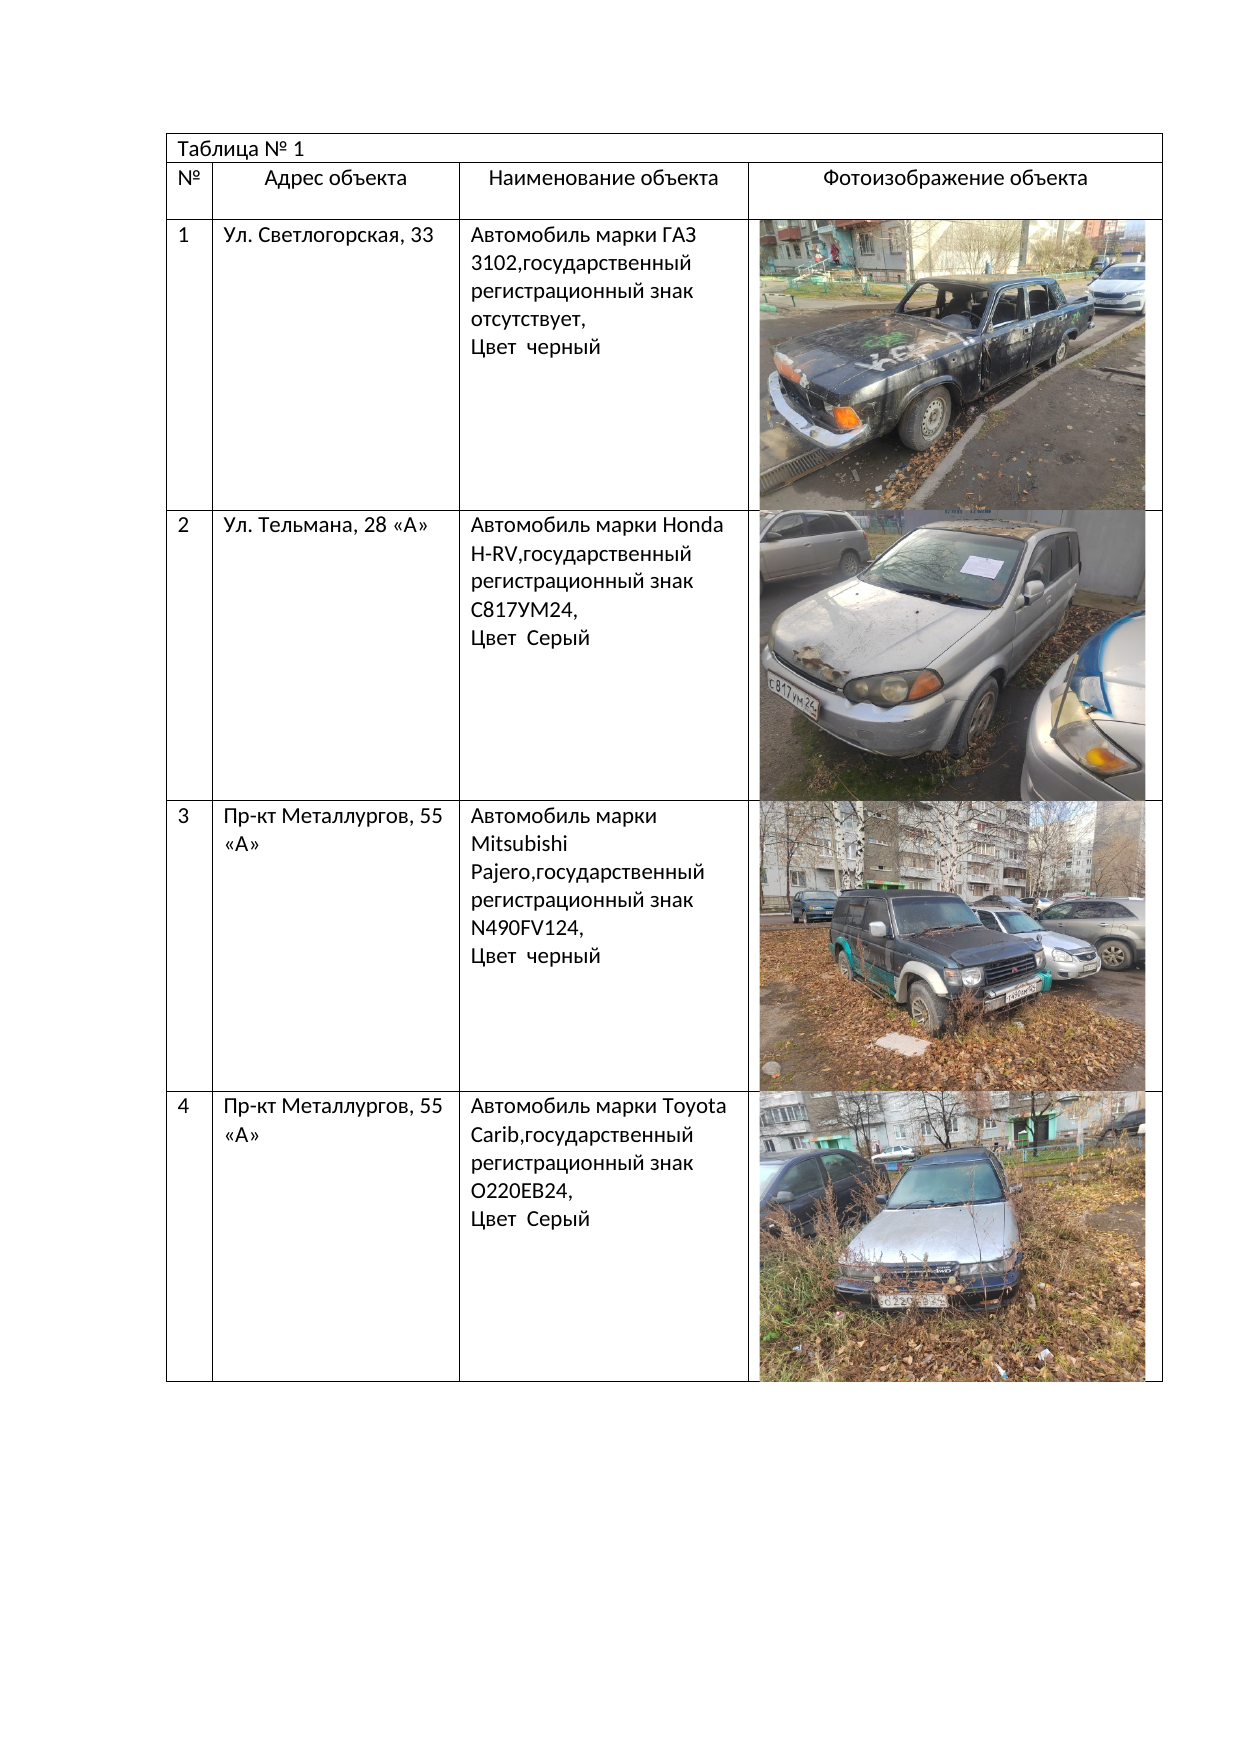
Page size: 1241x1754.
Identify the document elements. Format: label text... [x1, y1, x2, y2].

table_cell [749, 220, 759, 509]
table_cell 3 [167, 801, 212, 1091]
table_cell 4 [167, 1092, 212, 1381]
table_cell Пр-кт Металлургов, 55 «А» [213, 1092, 459, 1381]
table_cell № [167, 163, 212, 219]
table_cell [749, 801, 759, 1091]
table_cell [1146, 1092, 1162, 1381]
table_cell [1146, 220, 1162, 509]
table_cell Адрес объекта [213, 163, 459, 219]
table_cell [749, 1092, 759, 1381]
table_cell [1146, 511, 1162, 800]
table_cell [1146, 801, 1162, 1091]
table_cell Автомобиль марки Honda H-RV,государственный регистрационный знак С817УМ24, Цвет Серый [460, 511, 748, 800]
table_cell 2 [167, 511, 212, 800]
table_cell Автомобиль марки Mitsubishi Pajero,государственный регистрационный знак N490FV124, Цвет черный [460, 801, 748, 1091]
table_cell Автомобиль марки Toyota Carib,государственный регистрационный знак О220ЕВ24, Цвет Серый [460, 1092, 748, 1381]
table_cell Фотоизображение объекта [749, 163, 1162, 219]
table_cell 1 [167, 220, 212, 509]
table_cell Ул. Светлогорская, 33 [213, 220, 459, 509]
table_cell Наименование объекта [460, 163, 748, 219]
table_header Таблица № 1 [167, 134, 1162, 162]
table_cell Пр-кт Металлургов, 55 «А» [213, 801, 459, 1091]
picture [759, 220, 1146, 1382]
table_cell [749, 511, 759, 800]
table_cell Автомобиль марки ГАЗ 3102,государственный регистрационный знак отсутствует, Цвет черный [460, 220, 748, 509]
table_cell Ул. Тельмана, 28 «А» [213, 511, 459, 800]
